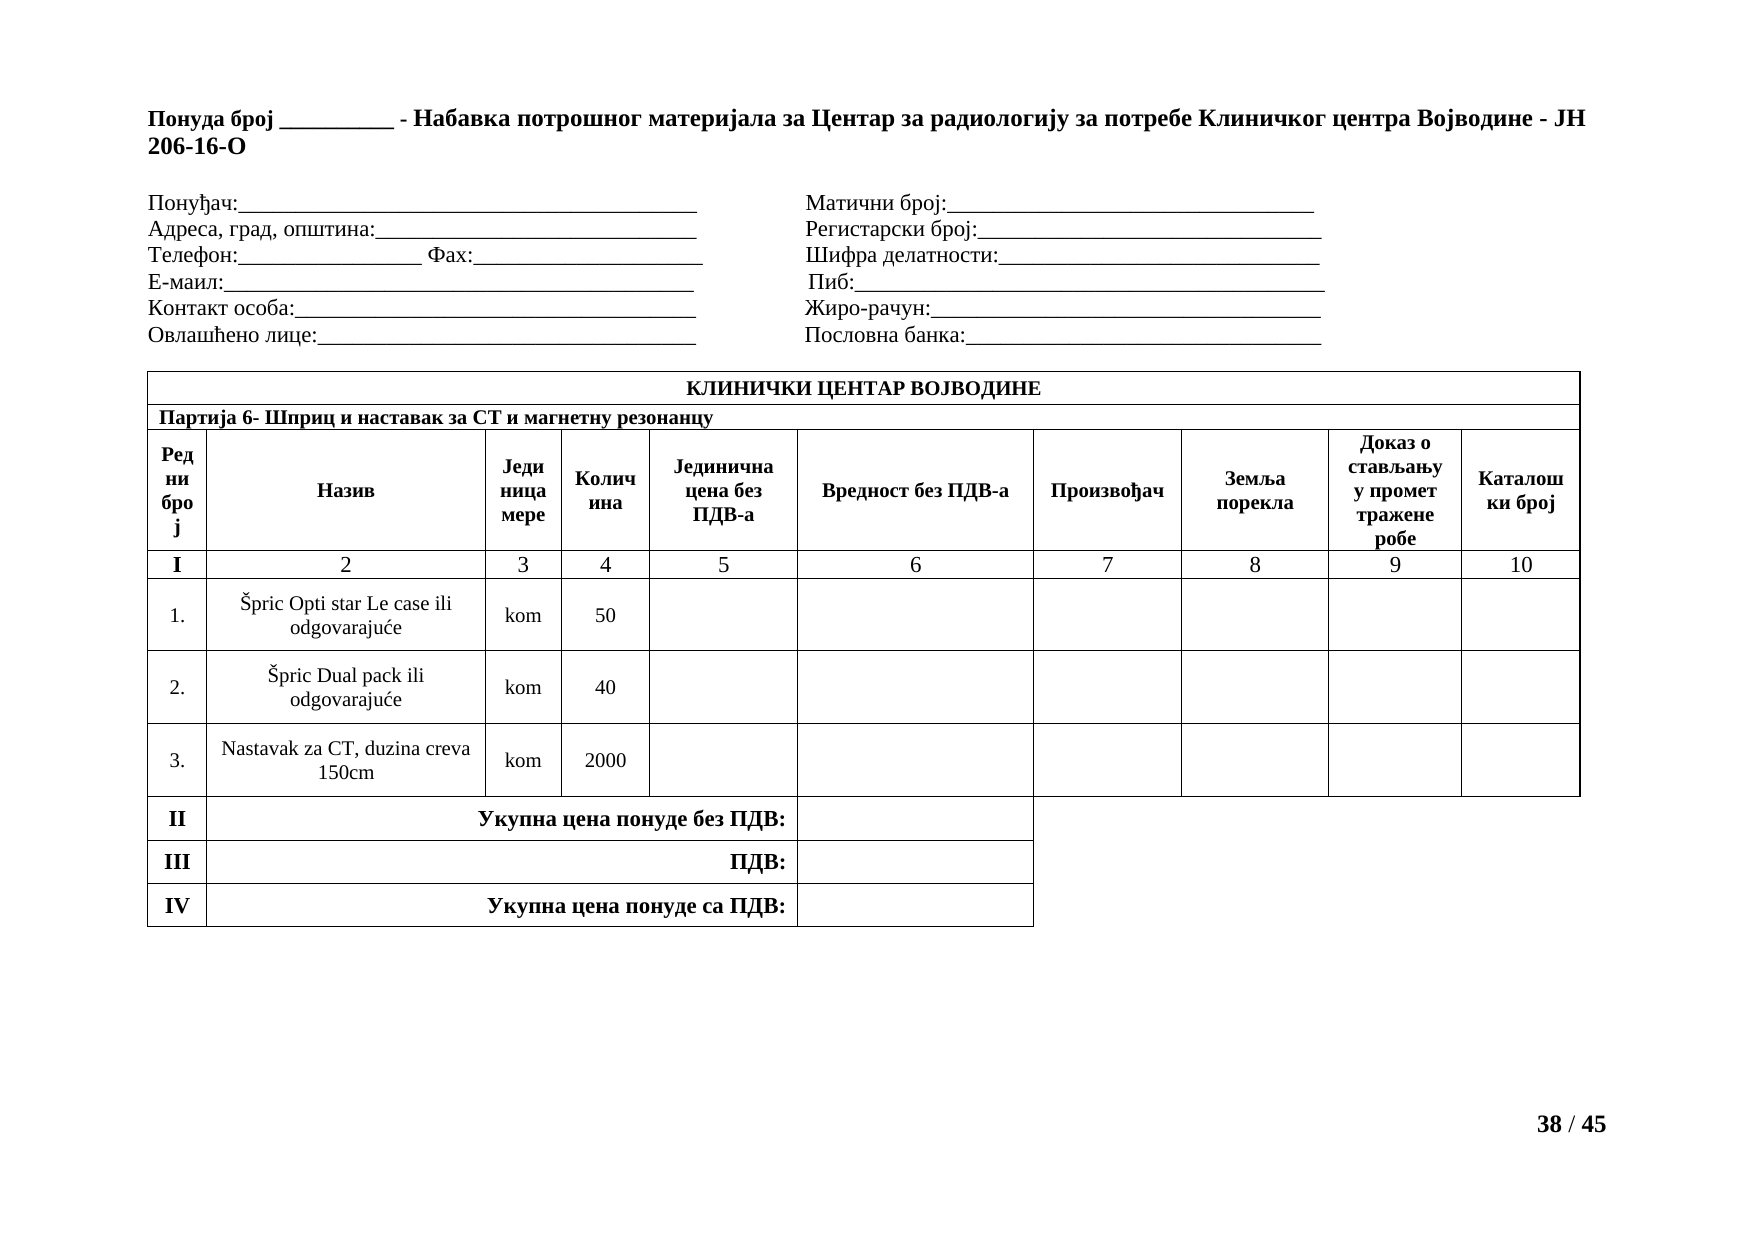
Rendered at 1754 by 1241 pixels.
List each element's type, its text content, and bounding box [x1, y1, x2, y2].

table_cell Вредност без ПДВ-а [798, 430, 1033, 550]
table_cell I [148, 551, 206, 578]
table_cell Редни број [148, 430, 206, 550]
table_cell Špric Opti star Le case ili odgovarajuće [207, 579, 485, 650]
text Телефон:________________ Фах:____________________ Шифра делатности:____________________________ [148, 242, 1606, 268]
table_cell 40 [562, 651, 649, 723]
table_cell [650, 724, 797, 796]
table_cell 5 [650, 551, 797, 578]
table_cell Произвођач [1034, 430, 1181, 550]
table_cell kom [486, 579, 561, 650]
table_cell [1462, 579, 1579, 650]
table_cell [1329, 579, 1461, 650]
table_cell 7 [1034, 551, 1181, 578]
table_cell Доказ о стављању у промет тражене робе [1329, 430, 1461, 550]
table_cell Špric Dual pack ili odgovarajuće [207, 651, 485, 723]
text Понуда број __________ - Набавка потрошног материјала за Центар за радиологију за потребе Клиничког центра Војводине - ЈН 206-16-О [148, 103, 1606, 160]
table_cell [1329, 651, 1461, 723]
table_cell Укупна цена понуде без ПДВ: [207, 797, 797, 839]
table_cell 2. [148, 651, 206, 723]
table_cell 3 [486, 551, 561, 578]
table_cell [1182, 651, 1328, 723]
table_cell [798, 651, 1033, 723]
table_cell II [148, 797, 206, 839]
table_cell [1034, 724, 1181, 796]
table_cell Назив [207, 430, 485, 550]
table_cell [798, 579, 1033, 650]
table_cell [798, 724, 1033, 796]
table_cell 9 [1329, 551, 1461, 578]
table_cell IV [148, 884, 206, 926]
table_cell 2000 [562, 724, 649, 796]
text Контакт особа:___________________________________ Жиро-рачун:__________________________________ [148, 294, 1606, 321]
table_cell 1. [148, 579, 206, 650]
table_cell [1329, 724, 1461, 796]
table_cell kom [486, 651, 561, 723]
table_cell 10 [1462, 551, 1579, 578]
table_cell Количина [562, 430, 649, 550]
table_cell [798, 884, 1033, 926]
table_cell [1462, 724, 1579, 796]
table_cell 3. [148, 724, 206, 796]
table_cell 50 [562, 579, 649, 650]
table_cell [650, 579, 797, 650]
table_cell 2 [207, 551, 485, 578]
table_cell Јединична цена без ПДВ-а [650, 430, 797, 550]
table_cell [1182, 724, 1328, 796]
table_cell Укупна цена понуде са ПДВ: [207, 884, 797, 926]
text Е-маил:_________________________________________ Пиб:_________________________________________ [148, 268, 1606, 294]
table_cell 6 [798, 551, 1033, 578]
table_cell [1462, 651, 1579, 723]
table_cell Партија 6- Шприц и наставак за CT и магнетну резонанцу [148, 405, 1579, 429]
table_header КЛИНИЧКИ ЦЕНТАР ВОЈВОДИНЕ [148, 372, 1579, 404]
table_cell Јединица мере [486, 430, 561, 550]
table_cell Земља порекла [1182, 430, 1328, 550]
text Понуђач:________________________________________ Матични број:________________________________ [148, 189, 1606, 215]
table_cell ПДВ: [207, 841, 797, 882]
table_cell kom [486, 724, 561, 796]
table_cell [798, 797, 1033, 839]
table_cell [1034, 579, 1181, 650]
table_cell 4 [562, 551, 649, 578]
table_cell Каталошки број [1462, 430, 1579, 550]
table_cell [1034, 651, 1181, 723]
text Овлашћено лице:_________________________________ Пословна банка:_______________________________ [148, 321, 1606, 347]
table_cell III [148, 841, 206, 882]
table_cell 8 [1182, 551, 1328, 578]
table_cell [1182, 579, 1328, 650]
table_cell [650, 651, 797, 723]
table_cell Nastavak za CT, duzina creva 150cm [207, 724, 485, 796]
table_cell [798, 841, 1033, 882]
text Адреса, град, општина:____________________________ Регистарски број:______________________________ [148, 215, 1606, 242]
